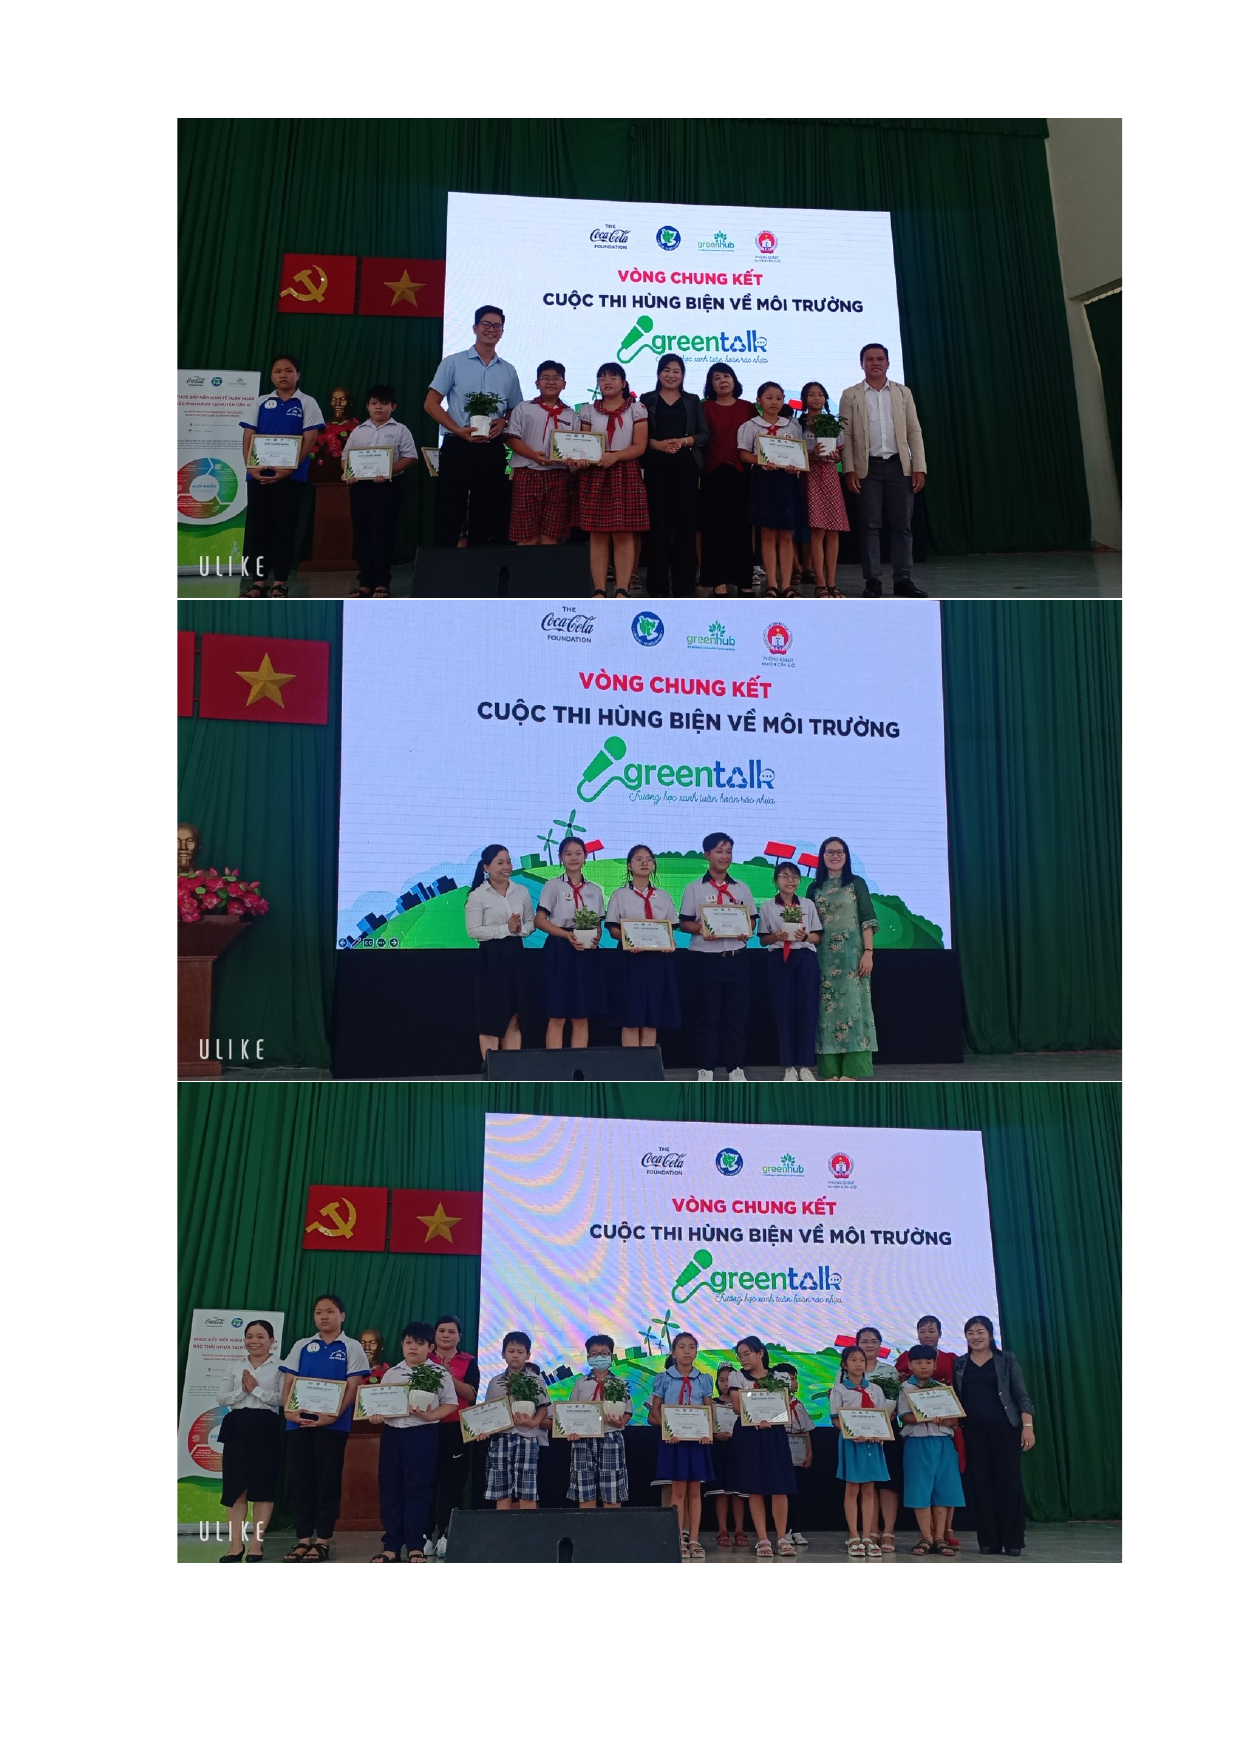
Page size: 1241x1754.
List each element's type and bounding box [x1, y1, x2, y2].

picture [177, 600, 1123, 1081]
picture [177, 1082, 1123, 1563]
picture [177, 118, 1123, 598]
